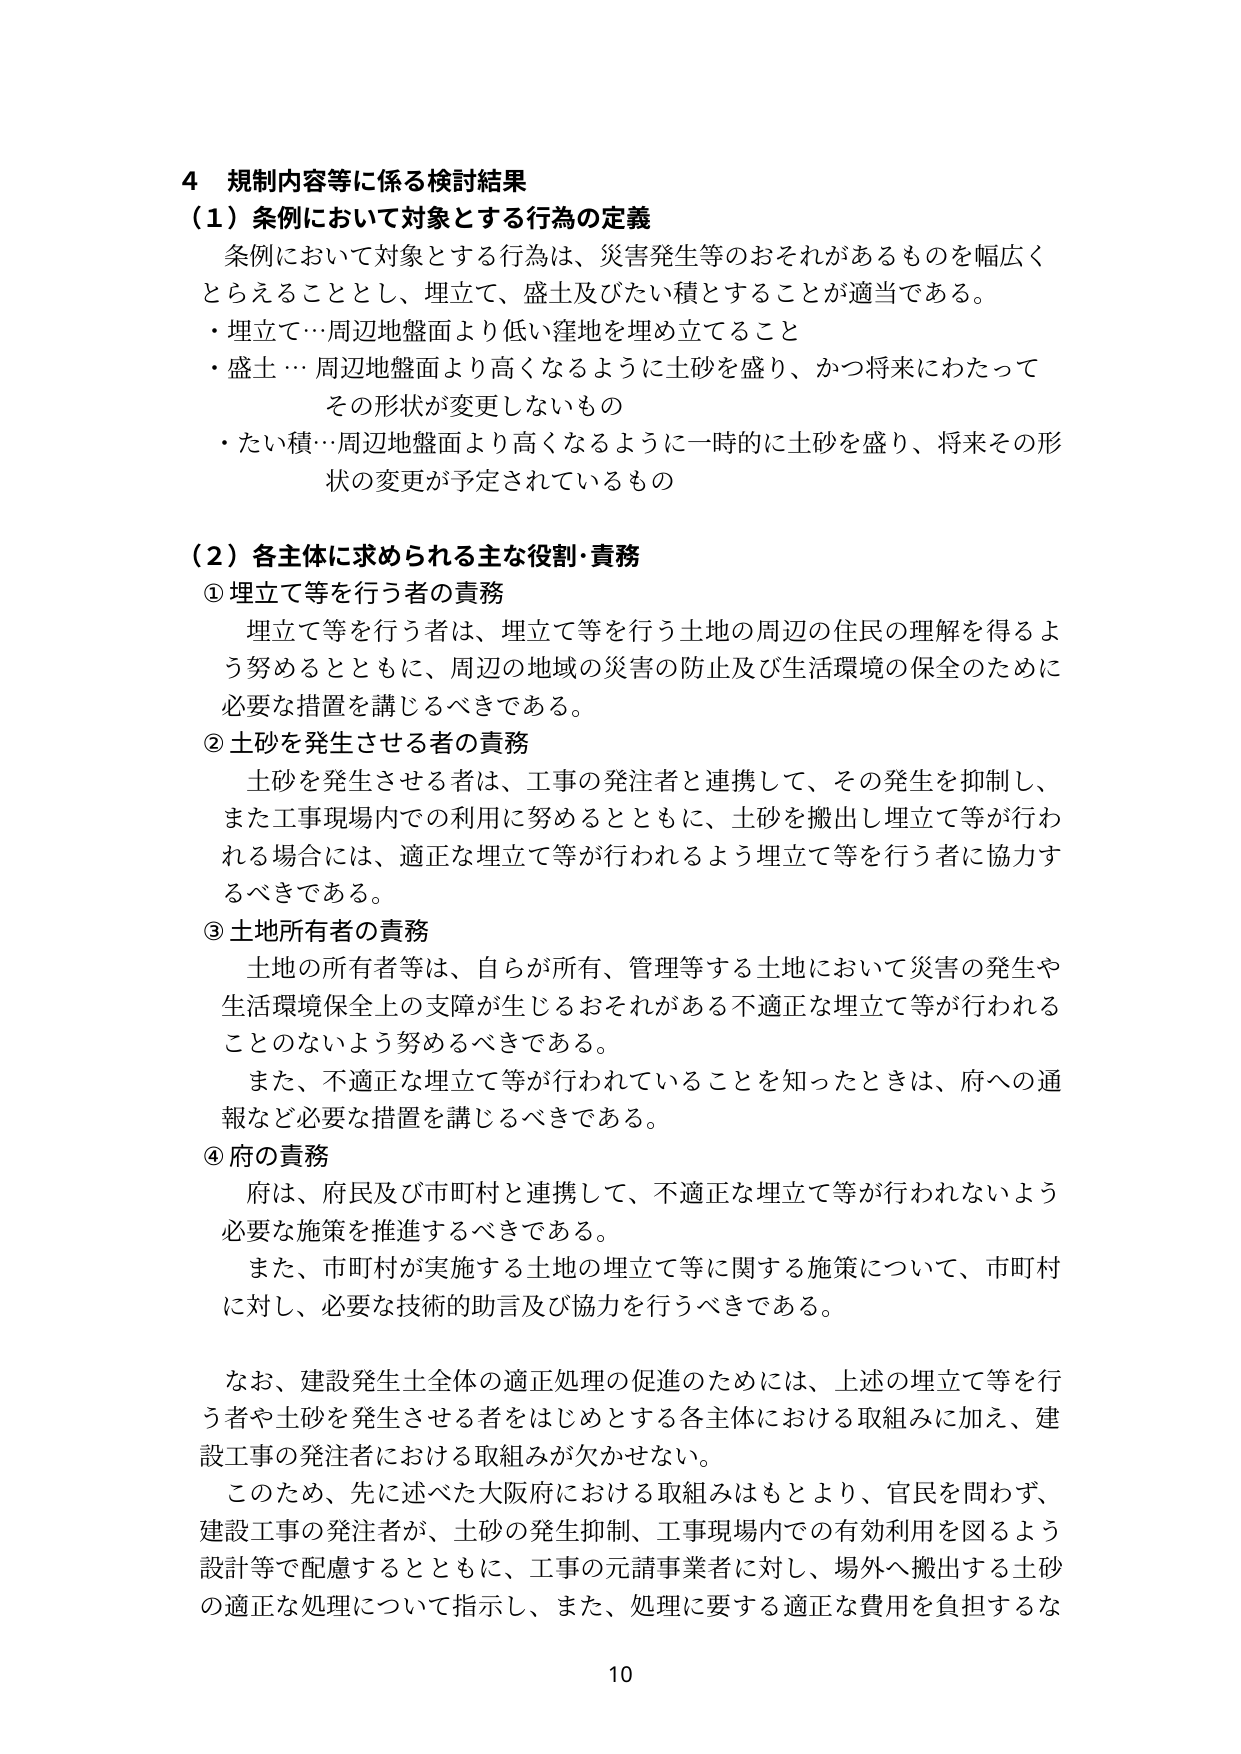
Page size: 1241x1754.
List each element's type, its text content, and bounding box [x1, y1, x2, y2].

text また、市町村が実施する土地の埋立て等に関する施策について、市町村に対し、必要な技術的助言及び協力を行うべきである。 [221, 1248, 1063, 1323]
text （２）各主体に求められる主な役割･責務 [177, 536, 1063, 573]
text 埋立て等を行う者は、埋立て等を行う土地の周辺の住民の理解を得るよう努めるとともに、周辺の地域の災害の防止及び生活環境の保全のために必要な措置を講じるべきである。 [221, 611, 1063, 723]
text ③土地所有者の責務 [177, 911, 1063, 948]
text また、不適正な埋立て等が行われていることを知ったときは、府への通報など必要な措置を講じるべきである。 [221, 1061, 1063, 1136]
text ①埋立て等を行う者の責務 [177, 573, 1063, 611]
text 条例において対象とする行為は、災害発生等のおそれがあるものを幅広くとらえることとし、埋立て、盛土及びたい積とすることが適当である。 [199, 236, 1063, 311]
text ４ 規制内容等に係る検討結果 [177, 161, 1063, 198]
text ・埋立て…周辺地盤面より低い窪地を埋め立てること [177, 311, 1063, 348]
text 土砂を発生させる者は、工事の発注者と連携して、その発生を抑制し、また工事現場内での利用に努めるとともに、土砂を搬出し埋立て等が行われる場合には、適正な埋立て等が行われるよう埋立て等を行う者に協力するべきである。 [221, 761, 1063, 911]
text ④府の責務 [177, 1136, 1063, 1173]
text （１）条例において対象とする行為の定義 [177, 198, 1063, 236]
text その形状が変更しないもの [287, 386, 1063, 423]
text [199, 1473, 1063, 1623]
text ・盛土 … 周辺地盤面より高くなるように土砂を盛り、かつ将来にわたって [177, 348, 1063, 386]
text ②土砂を発生させる者の責務 [177, 723, 1063, 761]
text 土地の所有者等は、自らが所有、管理等する土地において災害の発生や生活環境保全上の支障が生じるおそれがある不適正な埋立て等が行われることのないよう努めるべきである。 [221, 948, 1063, 1061]
text ・たい積…周辺地盤面より高くなるように一時的に土砂を盛り、将来その形状の変更が予定されているもの [212, 423, 1063, 498]
text 府は、府民及び市町村と連携して、不適正な埋立て等が行われないよう必要な施策を推進するべきである。 [221, 1173, 1063, 1248]
text なお、建設発生土全体の適正処理の促進のためには、上述の埋立て等を行う者や土砂を発生させる者をはじめとする各主体における取組みに加え、建設工事の発注者における取組みが欠かせない。 [199, 1361, 1063, 1473]
